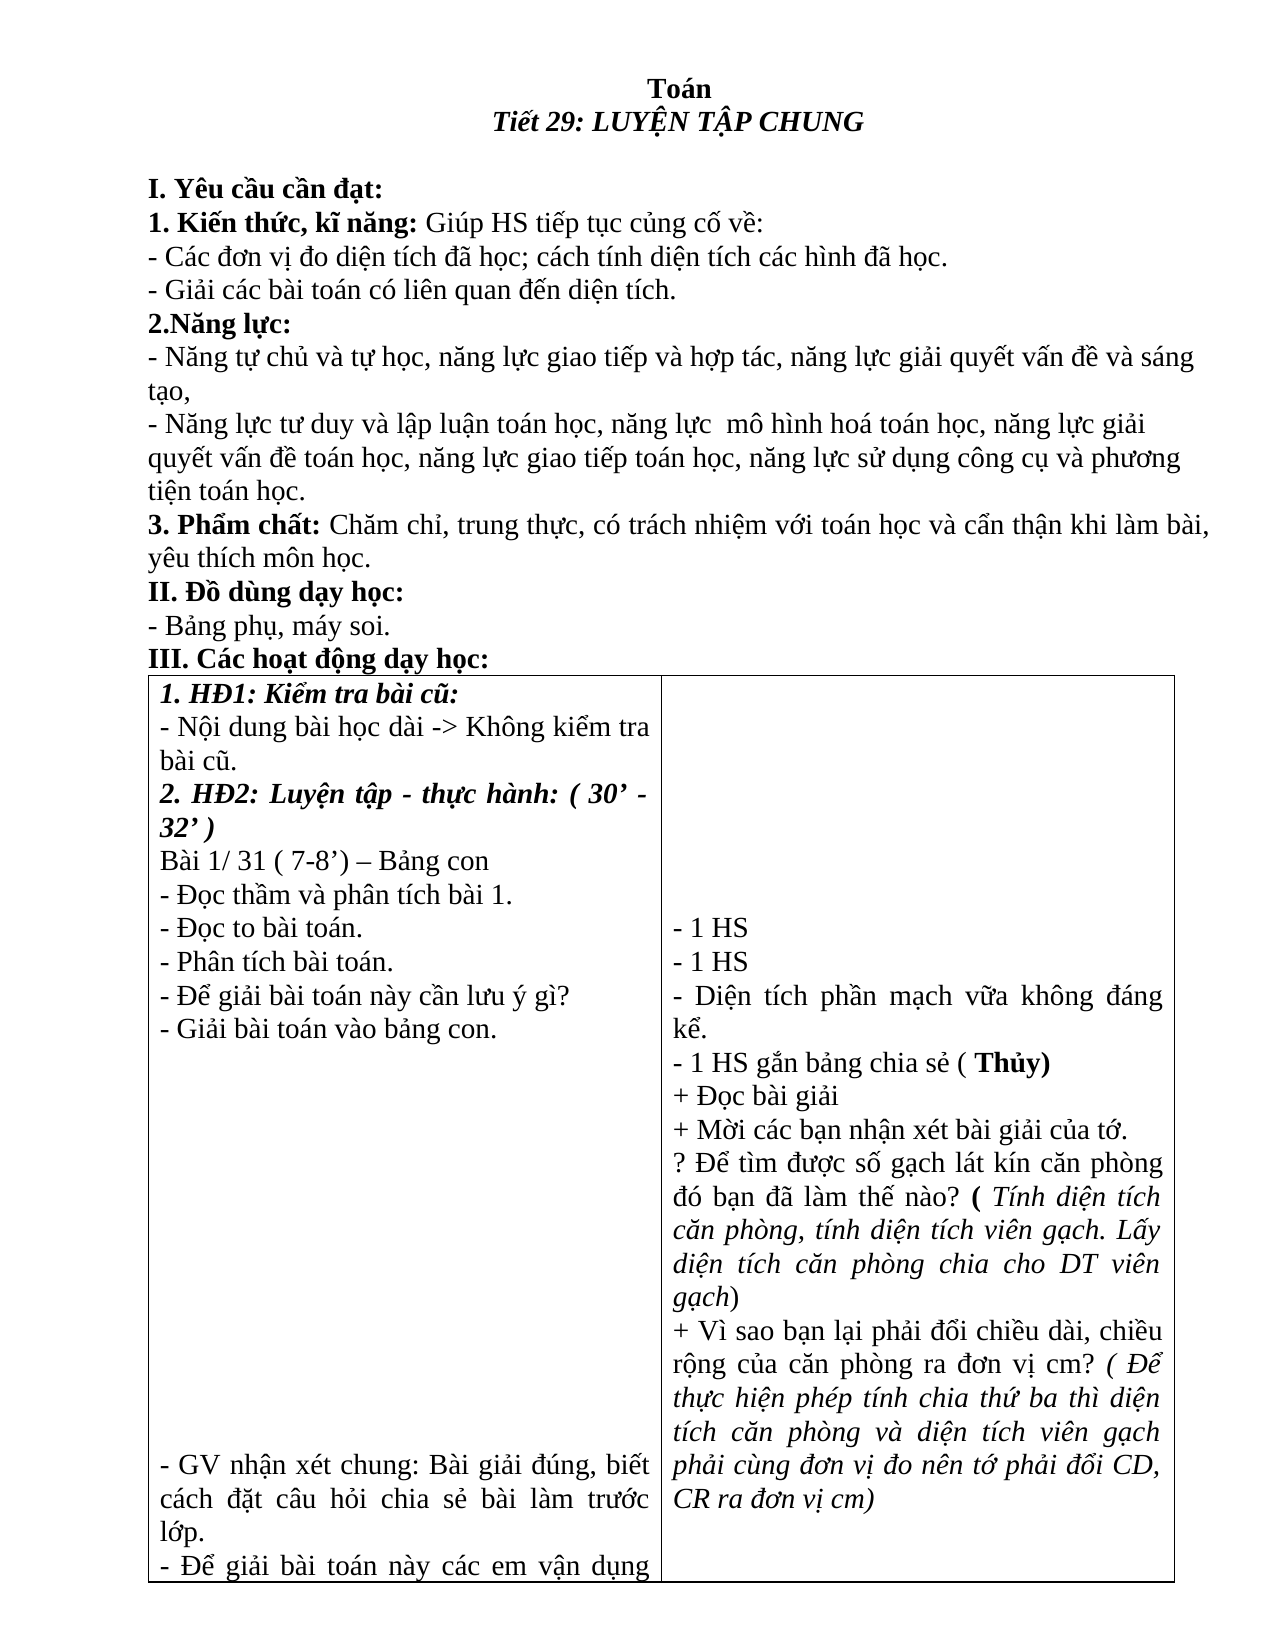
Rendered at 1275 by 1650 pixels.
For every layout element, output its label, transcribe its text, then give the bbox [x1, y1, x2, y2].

text Toán [148, 71, 1211, 104]
text - Năng lực tư duy và lập luận toán học, năng lực mô hình hoá toán học, năng lực giải quyết vấn đề toán học, năng lực giao tiếp toán học, năng lực sử dụng công cụ và phương tiện toán học. [148, 406, 1211, 507]
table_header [662, 676, 1174, 1581]
text 1. Kiến thức, kĩ năng: Giúp HS tiếp tục củng cố về: [148, 205, 1211, 239]
text III. Các hoạt động dạy học: [148, 641, 1211, 675]
text II. Đồ dùng dạy học: [148, 574, 1211, 608]
text 2.Năng lực: [148, 306, 1211, 339]
text - Các đơn vị đo diện tích đã học; cách tính diện tích các hình đã học. [148, 239, 1211, 272]
text - Năng tự chủ và tự học, năng lực giao tiếp và hợp tác, năng lực giải quyết vấn đề và sáng tạo, [148, 339, 1211, 406]
text - Bảng phụ, máy soi. [148, 608, 1211, 641]
text I. Yêu cầu cần đạt: [148, 172, 1211, 205]
text Tiết 29: LUYỆN TẬP CHUNG [148, 104, 1211, 138]
text 3. Phẩm chất: Chăm chỉ, trung thực, có trách nhiệm với toán học và cẩn thận khi làm bài, yêu thích môn học. [148, 507, 1211, 574]
text - Giải các bài toán có liên quan đến diện tích. [148, 272, 1248, 306]
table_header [149, 676, 661, 1581]
